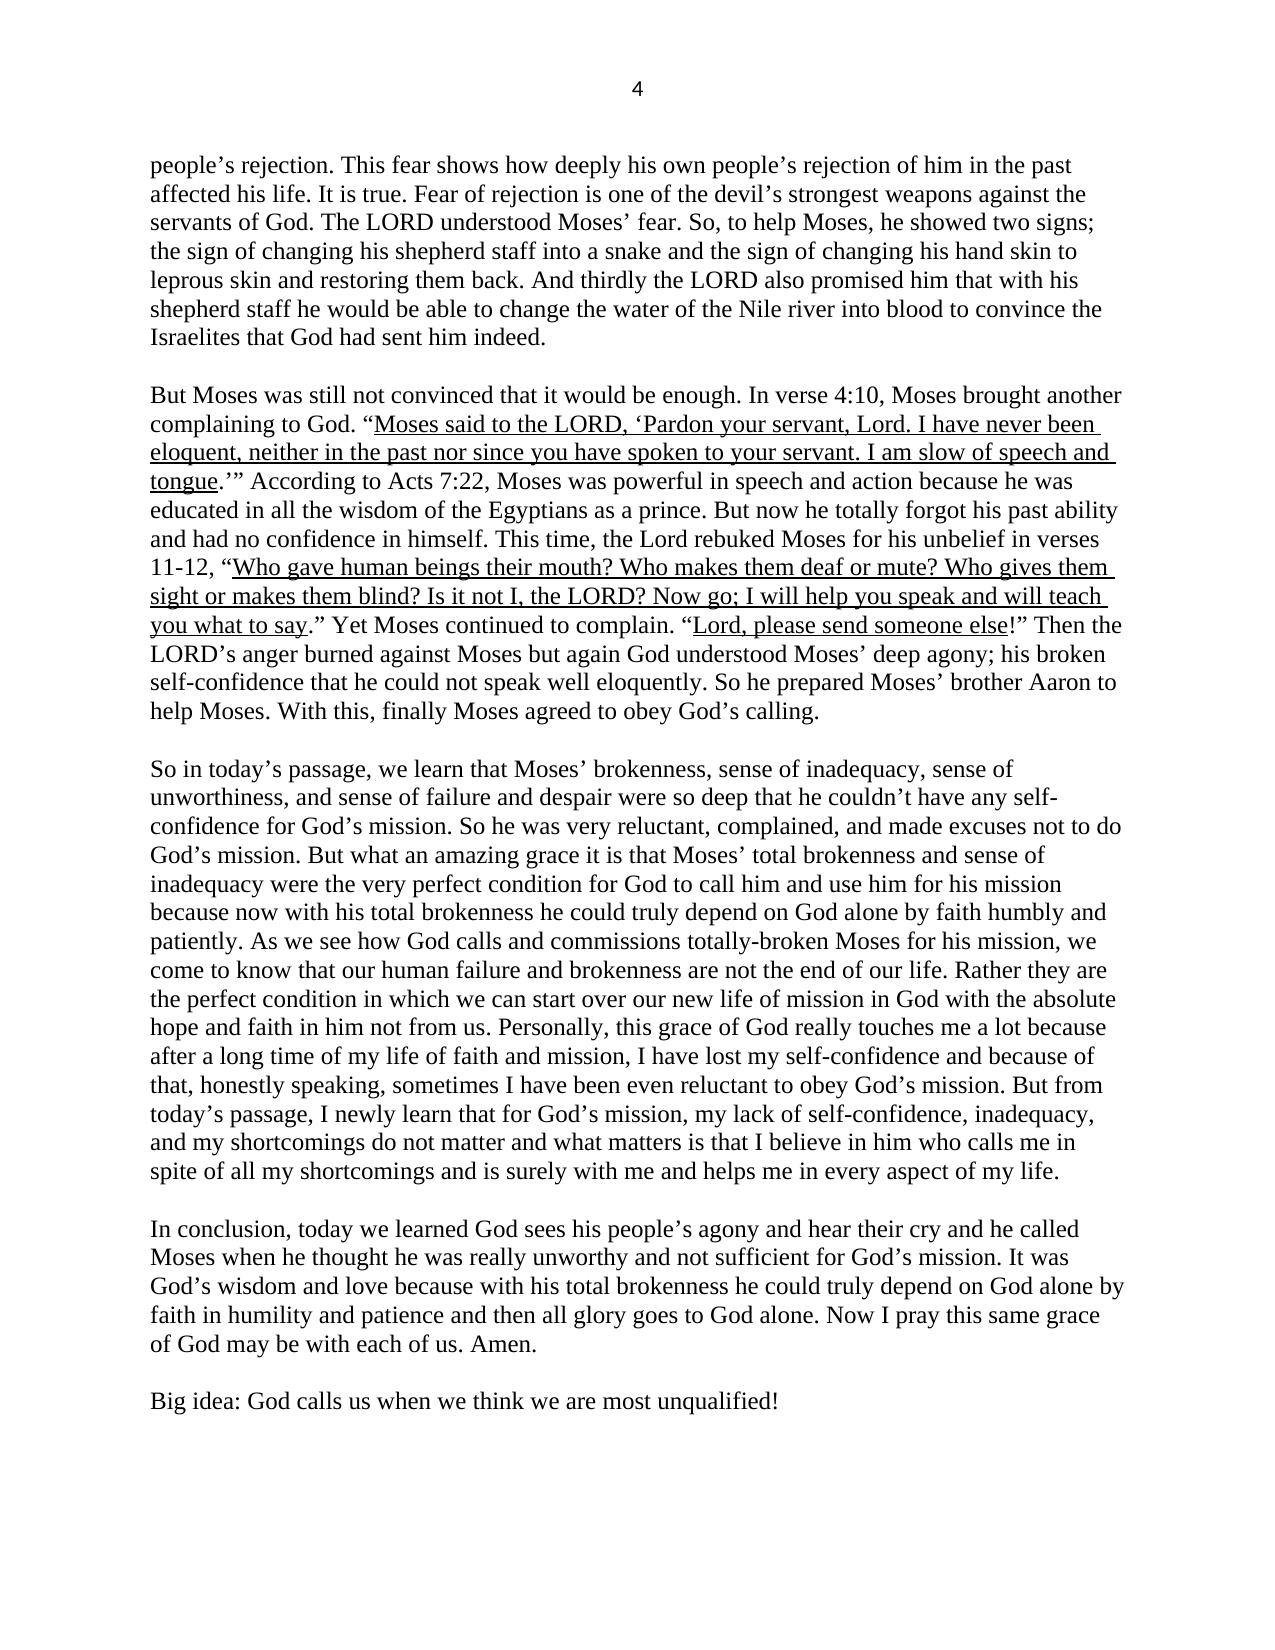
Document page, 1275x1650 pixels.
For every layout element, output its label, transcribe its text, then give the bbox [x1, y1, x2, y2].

text In conclusion, today we learned God sees his people’s agony and hear their cry and he called Moses when he thought he was really unworthy and not sufficient for God’s mission. It was God’s wisdom and love because with his total brokenness he could truly depend on God alone by faith in humility and patience and then all glory goes to God alone. Now I pray this same grace of God may be with each of us. Amen. [150, 1214, 1125, 1357]
text But Moses was still not convinced that it would be enough. In verse 4:10, Moses brought another complaining to God. “Moses said to the LORD, ‘Pardon your servant, Lord. I have never been eloquent, neither in the past nor since you have spoken to your servant. I am slow of speech and tongue.’” According to Acts 7:22, Moses was powerful in speech and action because he was educated in all the wisdom of the Egyptians as a prince. But now he totally forgot his past ability and had no confidence in himself. This time, the Lord rebuked Moses for his unbelief in verses 11-12, “Who gave human beings their mouth? Who makes them deaf or mute? Who gives them sight or makes them blind? Is it not I, the LORD? Now go; I will help you speak and will teach you what to say.” Yet Moses continued to complain. “Lord, please send someone else!” Then the LORD’s anger burned against Moses but again God understood Moses’ deep agony; his broken self-confidence that he could not speak well eloquently. So he prepared Moses’ brother Aaron to help Moses. With this, finally Moses agreed to obey God’s calling. [150, 380, 1125, 725]
text So in today’s passage, we learn that Moses’ brokenness, sense of inadequacy, sense of unworthiness, and sense of failure and despair were so deep that he couldn’t have any self-confidence for God’s mission. So he was very reluctant, complained, and made excuses not to do God’s mission. But what an amazing grace it is that Moses’ total brokenness and sense of inadequacy were the very perfect condition for God to call him and use him for his mission because now with his total brokenness he could truly depend on God alone by faith humbly and patiently. As we see how God calls and commissions totally-broken Moses for his mission, we come to know that our human failure and brokenness are not the end of our life. Rather they are the perfect condition in which we can start over our new life of mission in God with the absolute hope and faith in him not from us. Personally, this grace of God really touches me a lot because after a long time of my life of faith and mission, I have lost my self-confidence and because of that, honestly speaking, sometimes I have been even reluctant to obey God’s mission. But from today’s passage, I newly learn that for God’s mission, my lack of self-confidence, inadequacy, and my shortcomings do not matter and what matters is that I believe in him who calls me in spite of all my shortcomings and is surely with me and helps me in every aspect of my life. [150, 754, 1125, 1185]
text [150, 150, 1125, 351]
text Big idea: God calls us when we think we are most unqualified! [150, 1386, 1125, 1415]
